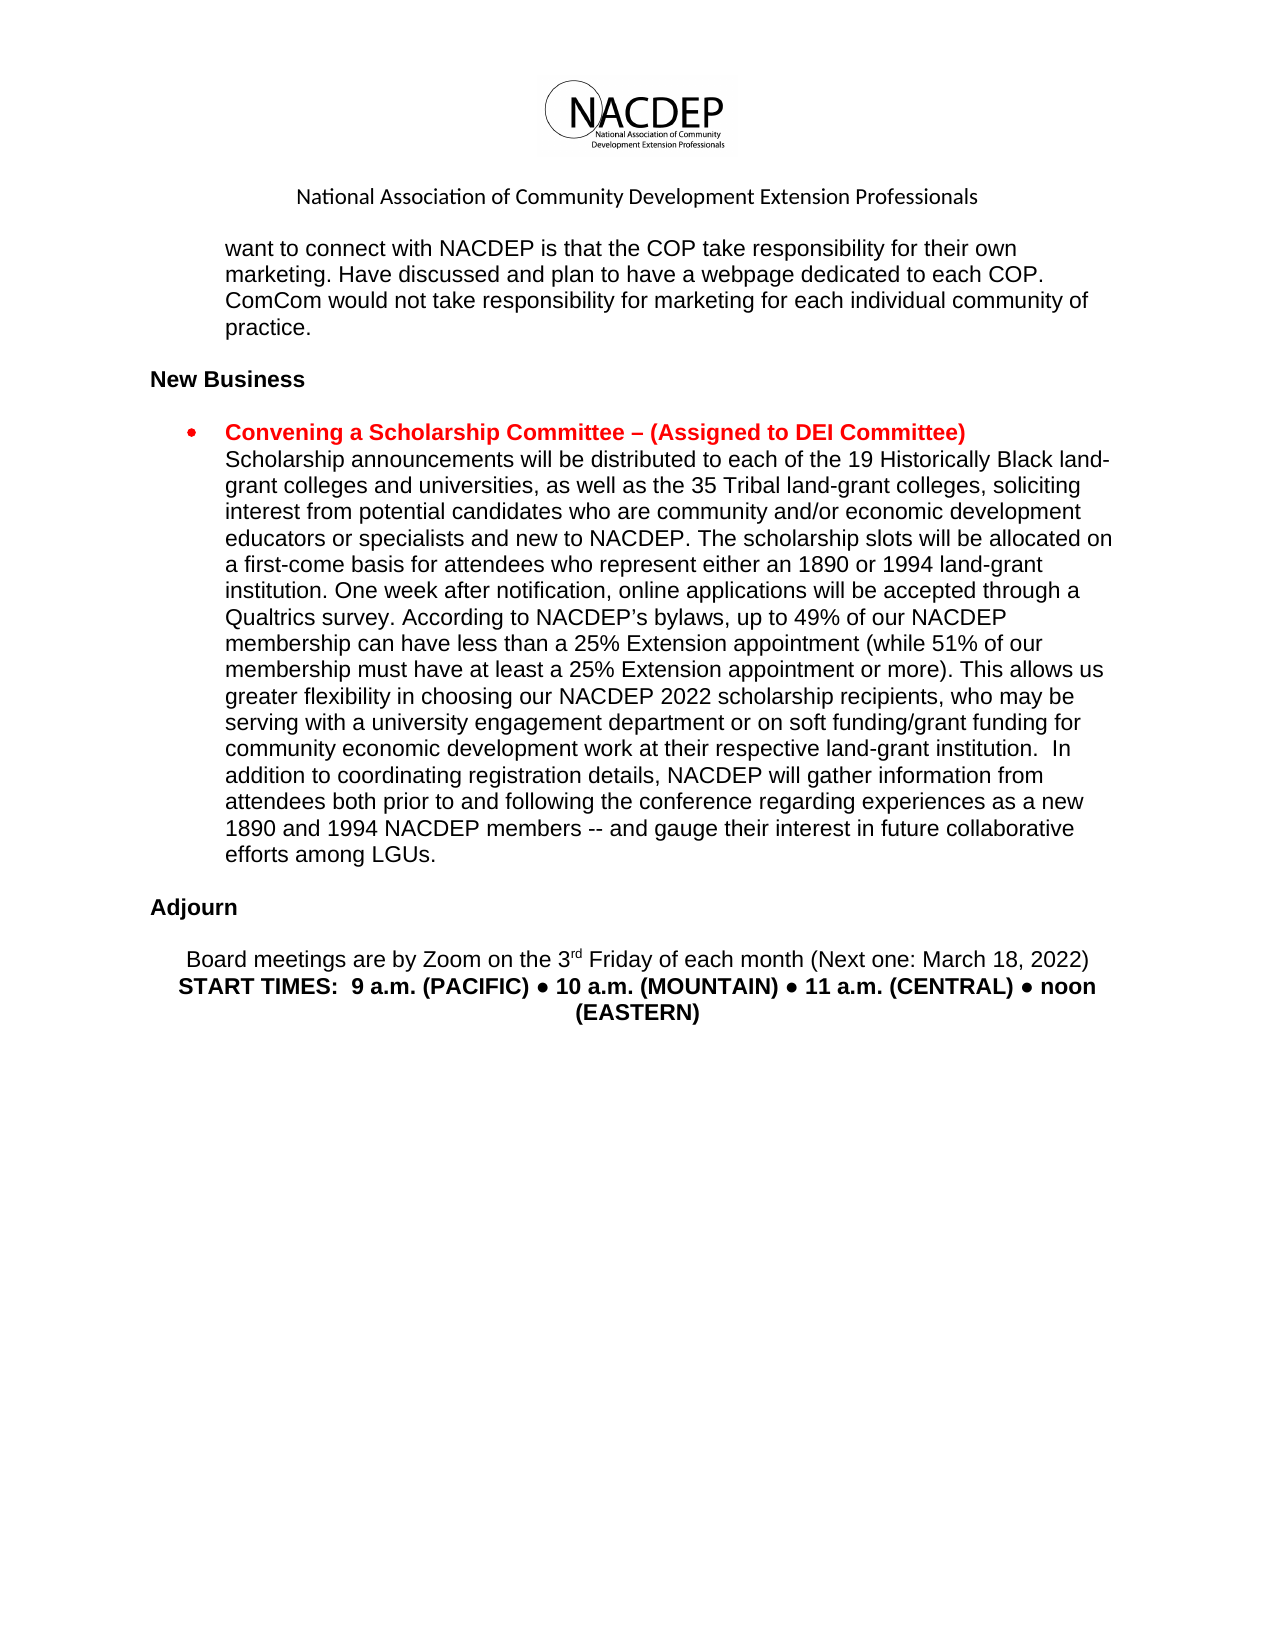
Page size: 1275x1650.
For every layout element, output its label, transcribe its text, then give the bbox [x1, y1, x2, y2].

text New Business [150, 366, 1125, 393]
picture [536, 75, 739, 157]
text START TIMES: 9 a.m. (PACIFIC) ● 10 a.m. (MOUNTAIN) ● 11 a.m. (CENTRAL) ● noon (EASTERN) [150, 973, 1125, 1025]
text Board meetings are by Zoom on the 3rd Friday of each month (Next one: March 18, 2022) [150, 946, 1125, 973]
text Adjourn [150, 893, 1125, 920]
list Convening a Scholarship Committee – (Assigned to DEI Committee) [187, 419, 1125, 446]
text Scholarship announcements will be distributed to each of the 19 Historically Black land-grant colleges and universities, as well as the 35 Tribal land-grant colleges, soliciting interest from potential candidates who are community and/or economic development educators or specialists and new to NACDEP. The scholarship slots will be allocated on a first-come basis for attendees who represent either an 1890 or 1994 land-grant institution. One week after notification, online applications will be accepted through a Qualtrics survey. According to NACDEP’s bylaws, up to 49% of our NACDEP membership can have less than a 25% Extension appointment (while 51% of our membership must have at least a 25% Extension appointment or more). This allows us greater flexibility in choosing our NACDEP 2022 scholarship recipients, who may be serving with a university engagement department or on soft funding/grant funding for community economic development work at their respective land-grant institution. In addition to coordinating registration details, NACDEP will gather information from attendees both prior to and following the conference regarding experiences as a new 1890 and 1994 NACDEP members -- and gauge their interest in future collaborative efforts among LGUs. [225, 446, 1125, 867]
